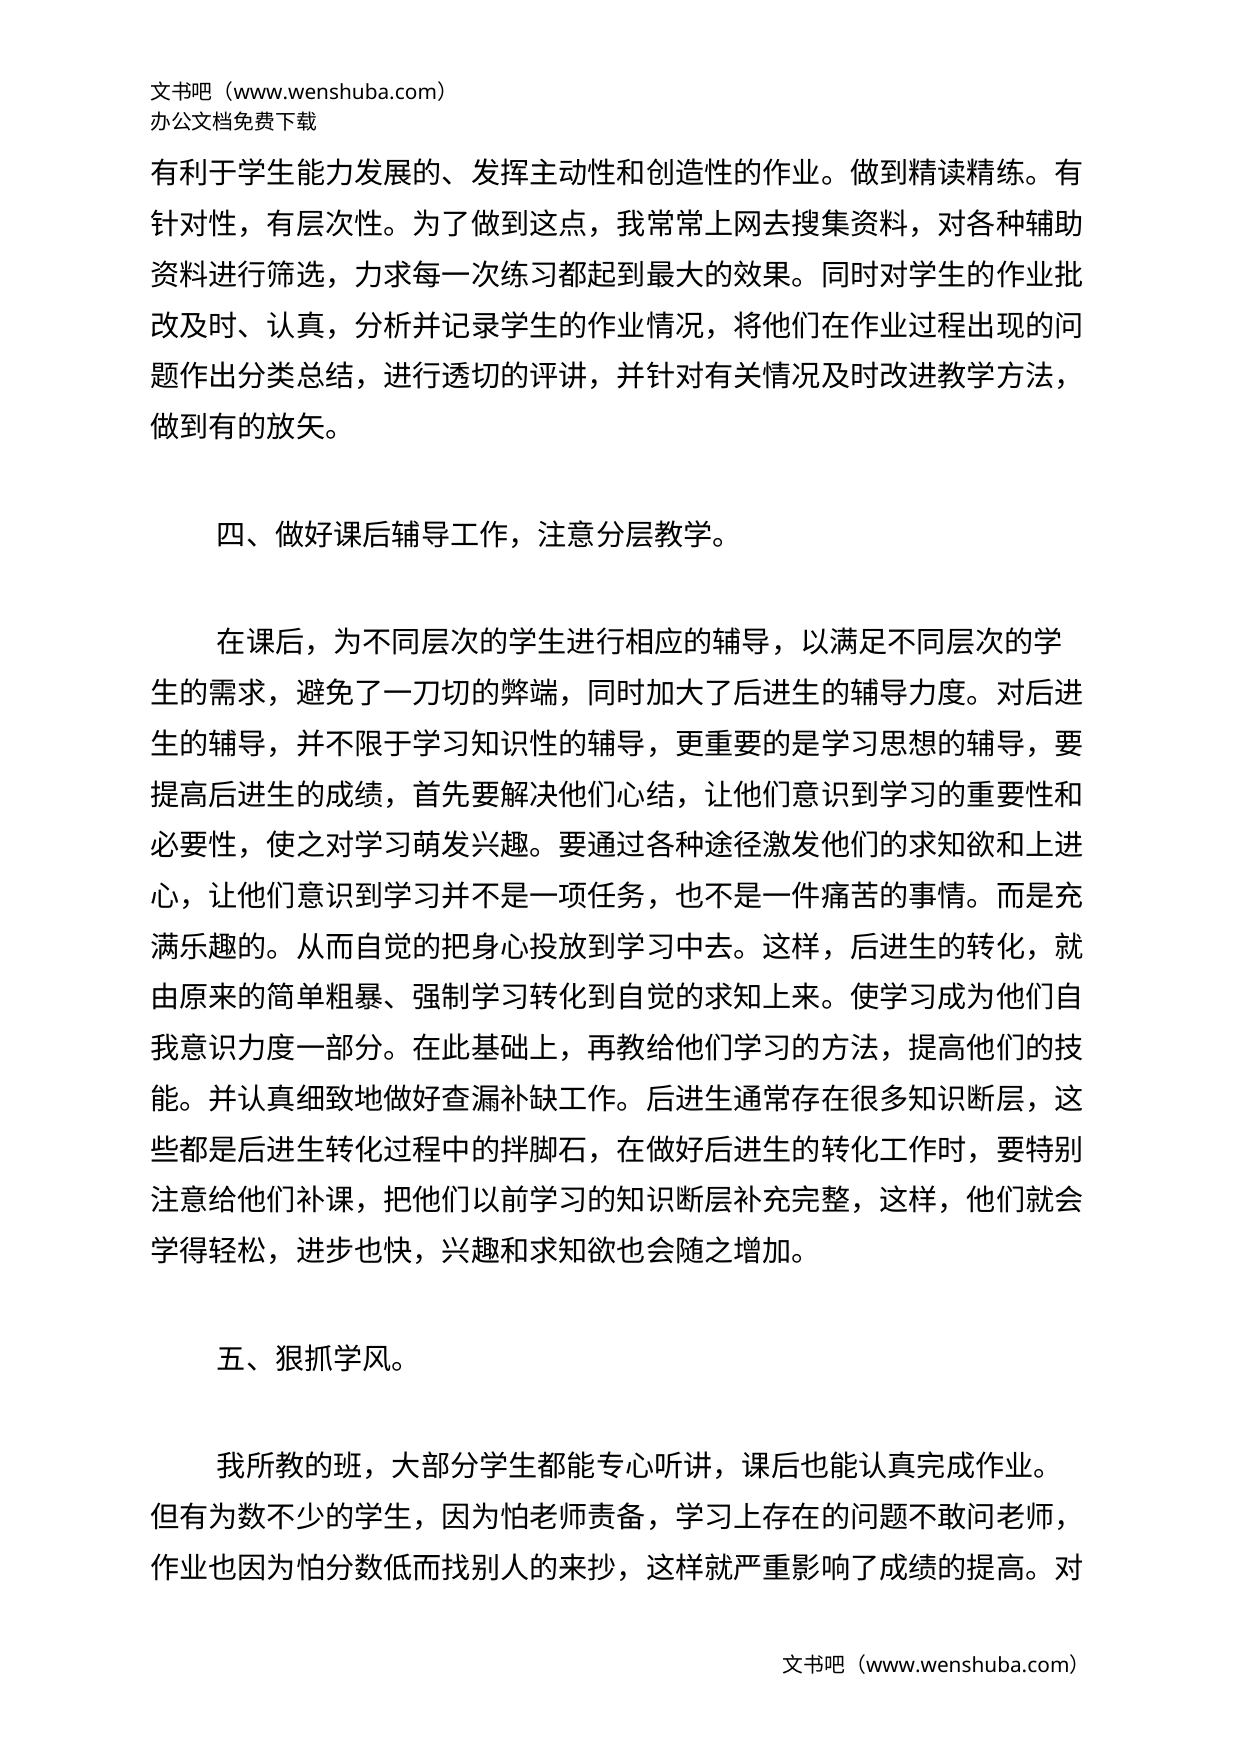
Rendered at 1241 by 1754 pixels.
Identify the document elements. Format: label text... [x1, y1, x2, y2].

text 五、狠抓学风。 [150, 1335, 1090, 1377]
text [150, 1443, 1090, 1587]
text 四、做好课后辅导工作，注意分层教学。 [150, 511, 1090, 553]
text 在课后，为不同层次的学生进行相应的辅导，以满足不同层次的学生的需求，避免了一刀切的弊端，同时加大了后进生的辅导力度。对后进生的辅导，并不限于学习知识性的辅导，更重要的是学习思想的辅导，要提高后进生的成绩，首先要解决他们心结，让他们意识到学习的重要性和必要性，使之对学习萌发兴趣。要通过各种途径激发他们的求知欲和上进心，让他们意识到学习并不是一项任务，也不是一件痛苦的事情。而是充满乐趣的。从而自觉的把身心投放到学习中去。这样，后进生的转化，就由原来的简单粗暴、强制学习转化到自觉的求知上来。使学习成为他们自我意识力度一部分。在此基础上，再教给他们学习的方法，提高他们的技能。并认真细致地做好查漏补缺工作。后进生通常存在很多知识断层，这些都是后进生转化过程中的拌脚石，在做好后进生的转化工作时，要特别注意给他们补课，把他们以前学习的知识断层补充完整，这样，他们就会学得轻松，进步也快，兴趣和求知欲也会随之增加。 [150, 619, 1090, 1270]
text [150, 150, 1090, 446]
